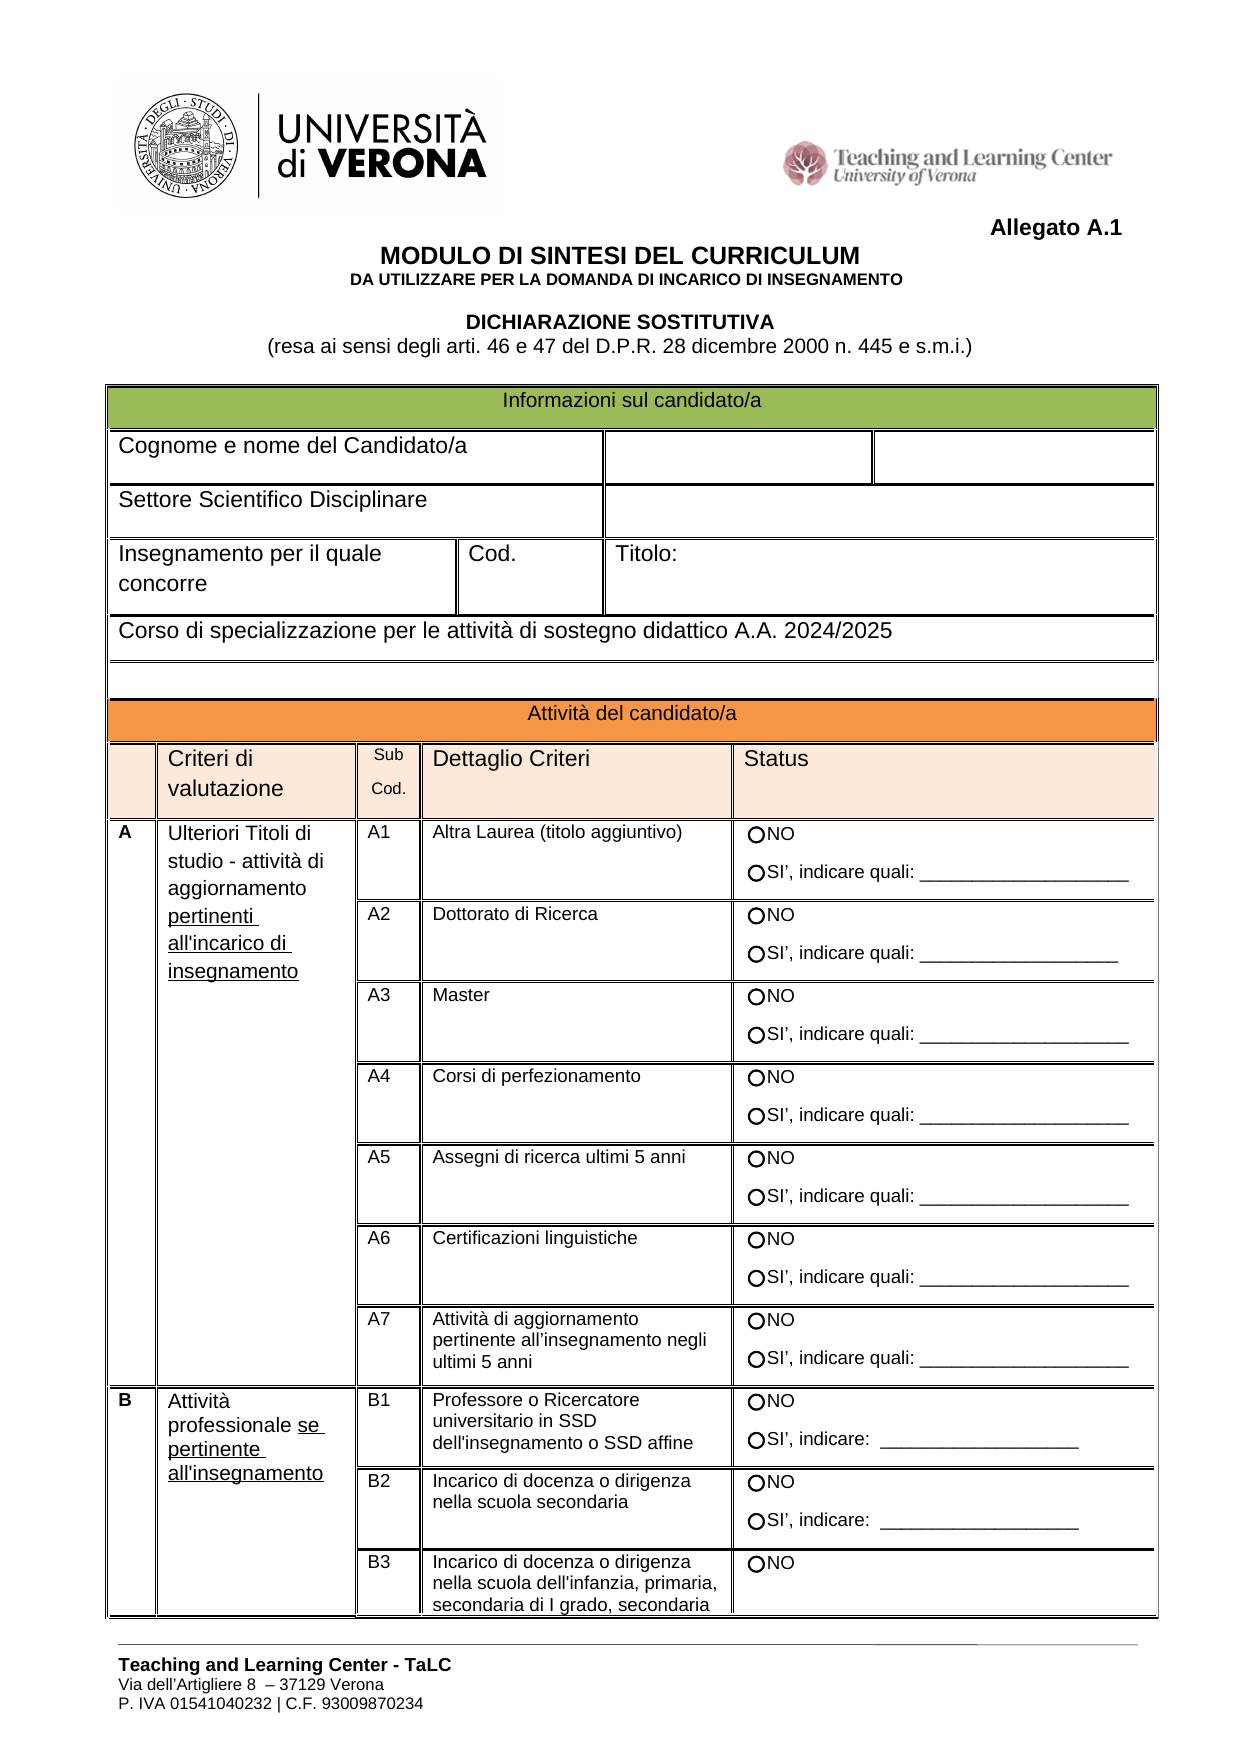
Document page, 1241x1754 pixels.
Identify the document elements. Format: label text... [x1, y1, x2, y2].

table_cell ⃝ NO ⃝ SI’, indicare quali: ____________________ [734, 818, 1156, 899]
table_header Informazioni sul candidato/a [108, 388, 1156, 428]
table_cell A3 [358, 983, 419, 1061]
table_cell Dottorato di Ricerca [423, 902, 731, 980]
table_cell Cognome e nome del Candidato/a [107, 428, 604, 483]
table_cell A [108, 818, 155, 1385]
table_cell Attività del candidato/a [107, 698, 1157, 741]
table_cell Insegnamento per il quale concorre [108, 537, 456, 613]
table_cell ⃝ NO ⃝ SI’, indicare quali: ____________________ [734, 1142, 1156, 1223]
table_cell Incarico di docenza o dirigenza nella scuola dell'infanzia, primaria, secondaria di I grado, secondaria di II grado [421, 1550, 732, 1615]
text Allegato A.1 [118, 214, 1122, 241]
table_cell Incarico di docenza o dirigenza nella scuola secondaria [423, 1470, 731, 1547]
table_cell A2 [358, 902, 419, 980]
table_cell Sub Cod. [358, 745, 419, 818]
table_cell ⃝ NO ⃝ SI’, indicare: ___________________ [733, 1385, 1157, 1466]
table_cell B3 [356, 1548, 421, 1615]
table_cell A1 [358, 821, 419, 899]
table_cell Attività professionale se pertinente all'insegnamento [156, 1385, 356, 1615]
table_cell A4 [358, 1065, 419, 1142]
table_cell Criteri di valutazione [158, 745, 355, 818]
table_cell [107, 741, 156, 818]
table_cell Attività di aggiornamento pertinente all’insegnamento negli ultimi 5 anni [423, 1308, 731, 1385]
table_cell ⃝ NO ⃝ SI’, indicare quali: ____________________ [734, 980, 1156, 1061]
table_cell B2 [358, 1470, 419, 1547]
table_cell [606, 483, 1156, 537]
table_cell Cod. [459, 540, 602, 613]
table_cell Corso di specializzazione per le attività di sostegno didattico A.A. 2024/2025 [107, 614, 1157, 660]
table_cell B1 [358, 1389, 419, 1466]
table_cell [873, 428, 1157, 483]
table_cell Ulteriori Titoli di studio - attività di aggiornamento pertinenti all'incarico di insegnamento [158, 821, 355, 1385]
table_cell [606, 432, 871, 483]
table_cell ⃝ NO ⃝ SI’, indicare quali: ____________________ [733, 1304, 1157, 1385]
table_cell Altra Laurea (titolo aggiuntivo) [423, 821, 731, 899]
table_cell A7 [358, 1308, 419, 1385]
table_cell ⃝ NO ⃝ SI’, indicare quali: ___________________ [734, 899, 1156, 980]
text MODULO DI SINTESI DEL CURRICULUM [118, 241, 1122, 269]
table_cell ⃝ NO ⃝ SI’, indicare quali: ____________________ [734, 1061, 1156, 1142]
table_cell Dettaglio Criteri [423, 745, 731, 818]
table_cell Status [733, 741, 1157, 818]
table_cell Corsi di perfezionamento [423, 1065, 731, 1142]
table_cell Settore Scientifico Disciplinare [108, 483, 602, 537]
picture [775, 138, 1116, 194]
table_cell ⃝ NO ⃝ SI’, indicare: ___________________ [733, 1466, 1157, 1547]
table_cell Master [423, 983, 731, 1061]
table_cell Professore o Ricercatore universitario in SSD dell'insegnamento o SSD affine [423, 1389, 731, 1466]
text DICHIARAZIONE SOSTITUTIVA [118, 310, 1122, 334]
picture [118, 76, 501, 215]
text DA UTILIZZARE PER LA DOMANDA DI INCARICO DI INSEGNAMENTO [118, 269, 1122, 288]
table_cell Titolo: [606, 537, 1156, 613]
table_cell A6 [358, 1227, 419, 1304]
table_cell B [107, 1385, 156, 1615]
table_cell Certificazioni linguistiche [423, 1227, 731, 1304]
table_cell A5 [358, 1146, 419, 1223]
table_cell ⃝ NO ⃝ SI’, indicare: ___________________ [733, 1548, 1157, 1615]
table_cell Assegni di ricerca ultimi 5 anni [423, 1146, 731, 1223]
text (resa ai sensi degli arti. 46 e 47 del D.P.R. 28 dicembre 2000 n. 445 e s.m.i.) [118, 334, 1122, 358]
table_cell ⃝ NO ⃝ SI’, indicare quali: ____________________ [733, 1223, 1157, 1304]
table_cell [108, 660, 1156, 697]
